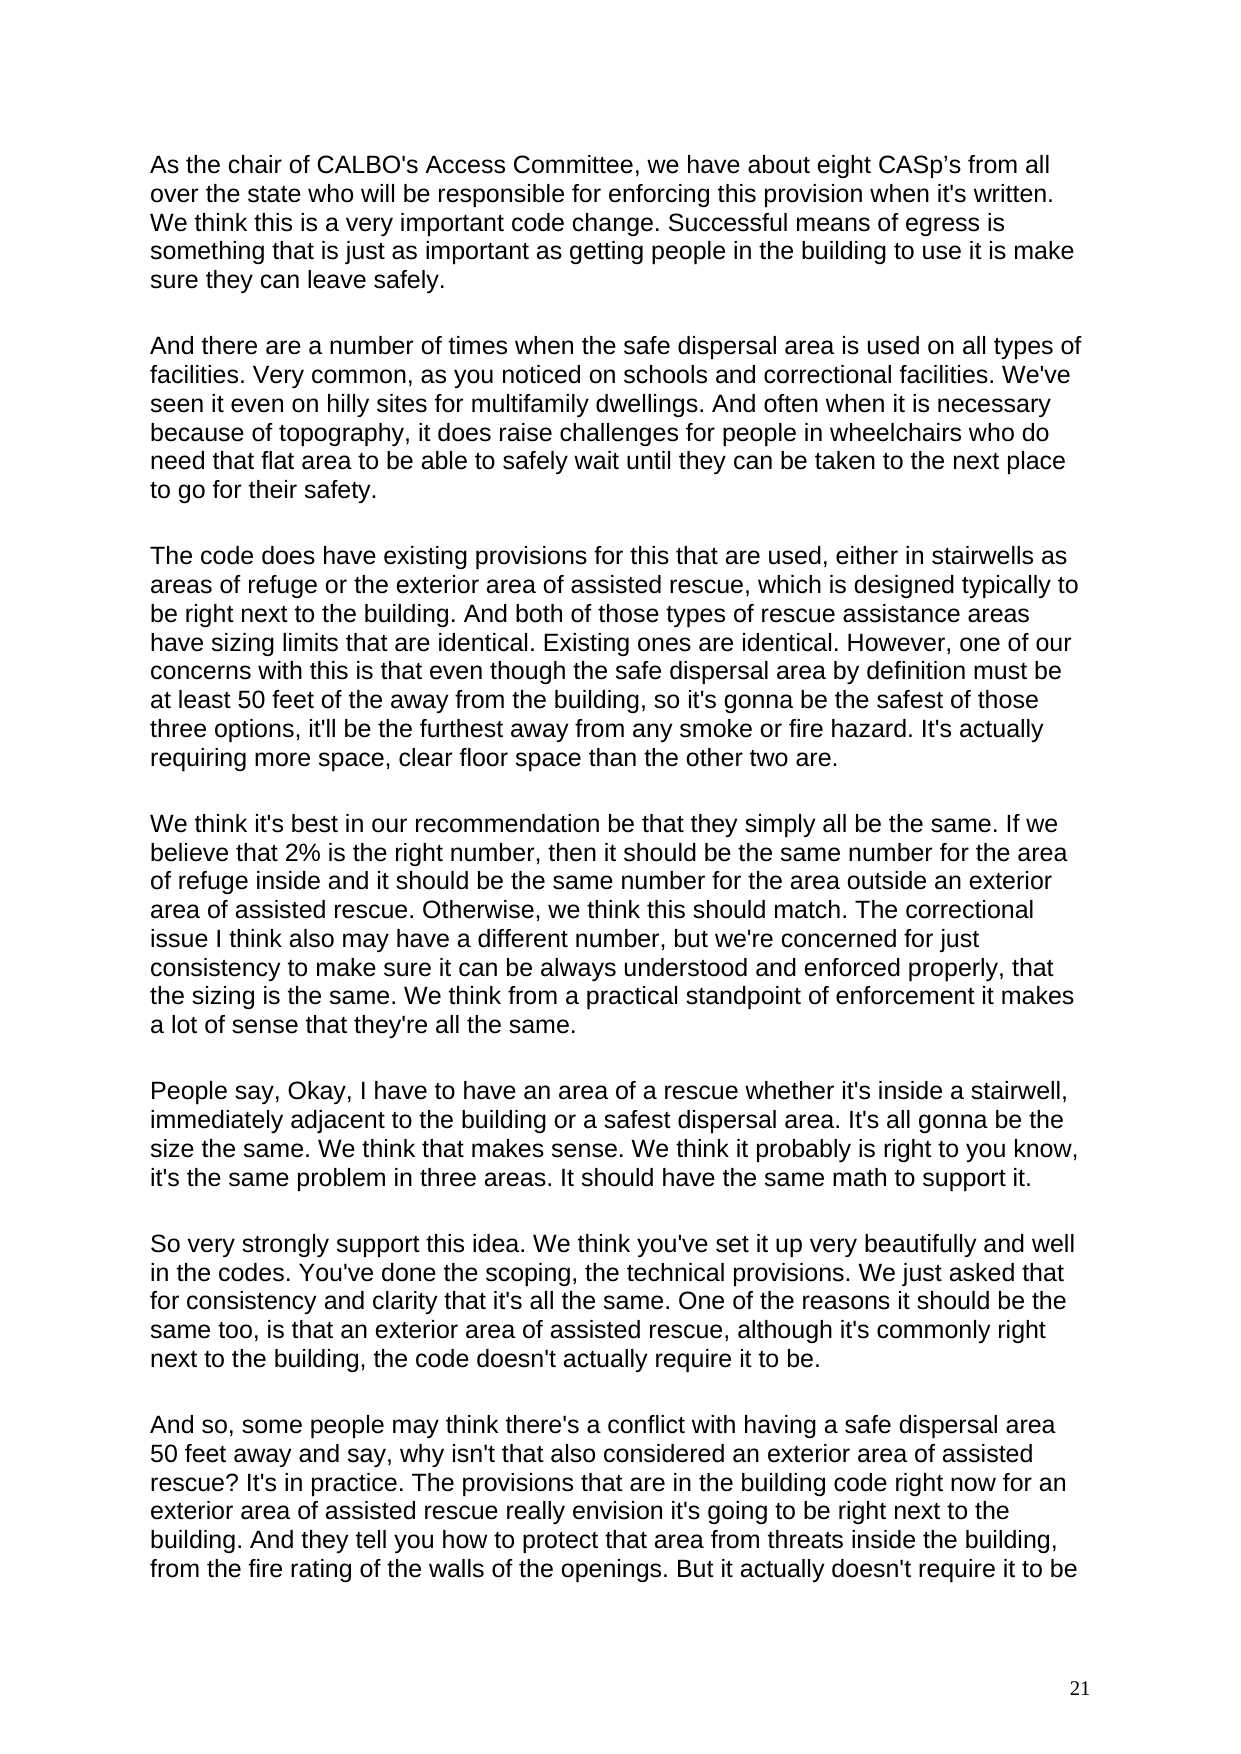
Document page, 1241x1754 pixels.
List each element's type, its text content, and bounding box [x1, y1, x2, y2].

text And there are a number of times when the safe dispersal area is used on all types of facilities. Very common, as you noticed on schools and correctional facilities. We've seen it even on hilly sites for multifamily dwellings. And often when it is necessary because of topography, it does raise challenges for people in wheelchairs who do need that flat area to be able to safely wait until they can be taken to the next place to go for their safety. [150, 331, 1090, 504]
text The code does have existing provisions for this that are used, either in stairwells as areas of refuge or the exterior area of assisted rescue, which is designed typically to be right next to the building. And both of those types of rescue assistance areas have sizing limits that are identical. Existing ones are identical. However, one of our concerns with this is that even though the safe dispersal area by definition must be at least 50 feet of the away from the building, so it's gonna be the safest of those three options, it'll be the furthest away from any smoke or fire hazard. It's actually requiring more space, clear floor space than the other two are. [150, 541, 1090, 771]
text We think it's best in our recommendation be that they simply all be the same. If we believe that 2% is the right number, then it should be the same number for the area of refuge inside and it should be the same number for the area outside an exterior area of assisted rescue. Otherwise, we think this should match. The correctional issue I think also may have a different number, but we're concerned for just consistency to make sure it can be always understood and enforced properly, that the sizing is the same. We think from a practical standpoint of enforcement it makes a lot of sense that they're all the same. [150, 809, 1090, 1039]
text People say, Okay, I have to have an area of a rescue whether it's inside a stairwell, immediately adjacent to the building or a safest dispersal area. It's all gonna be the size the same. We think that makes sense. We think it probably is right to you know, it's the same problem in three areas. It should have the same math to support it. [150, 1076, 1090, 1191]
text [150, 1410, 1090, 1582]
text As the chair of CALBO's Access Committee, we have about eight CASp’s from all over the state who will be responsible for enforcing this provision when it's written. We think this is a very important code change. Successful means of egress is something that is just as important as getting people in the building to use it is make sure they can leave safely. [150, 150, 1090, 294]
text So very strongly support this idea. We think you've set it up very beautifully and well in the codes. You've done the scoping, the technical provisions. We just asked that for consistency and clarity that it's all the same. One of the reasons it should be the same too, is that an exterior area of assisted rescue, although it's commonly right next to the building, the code doesn't actually require it to be. [150, 1229, 1090, 1372]
